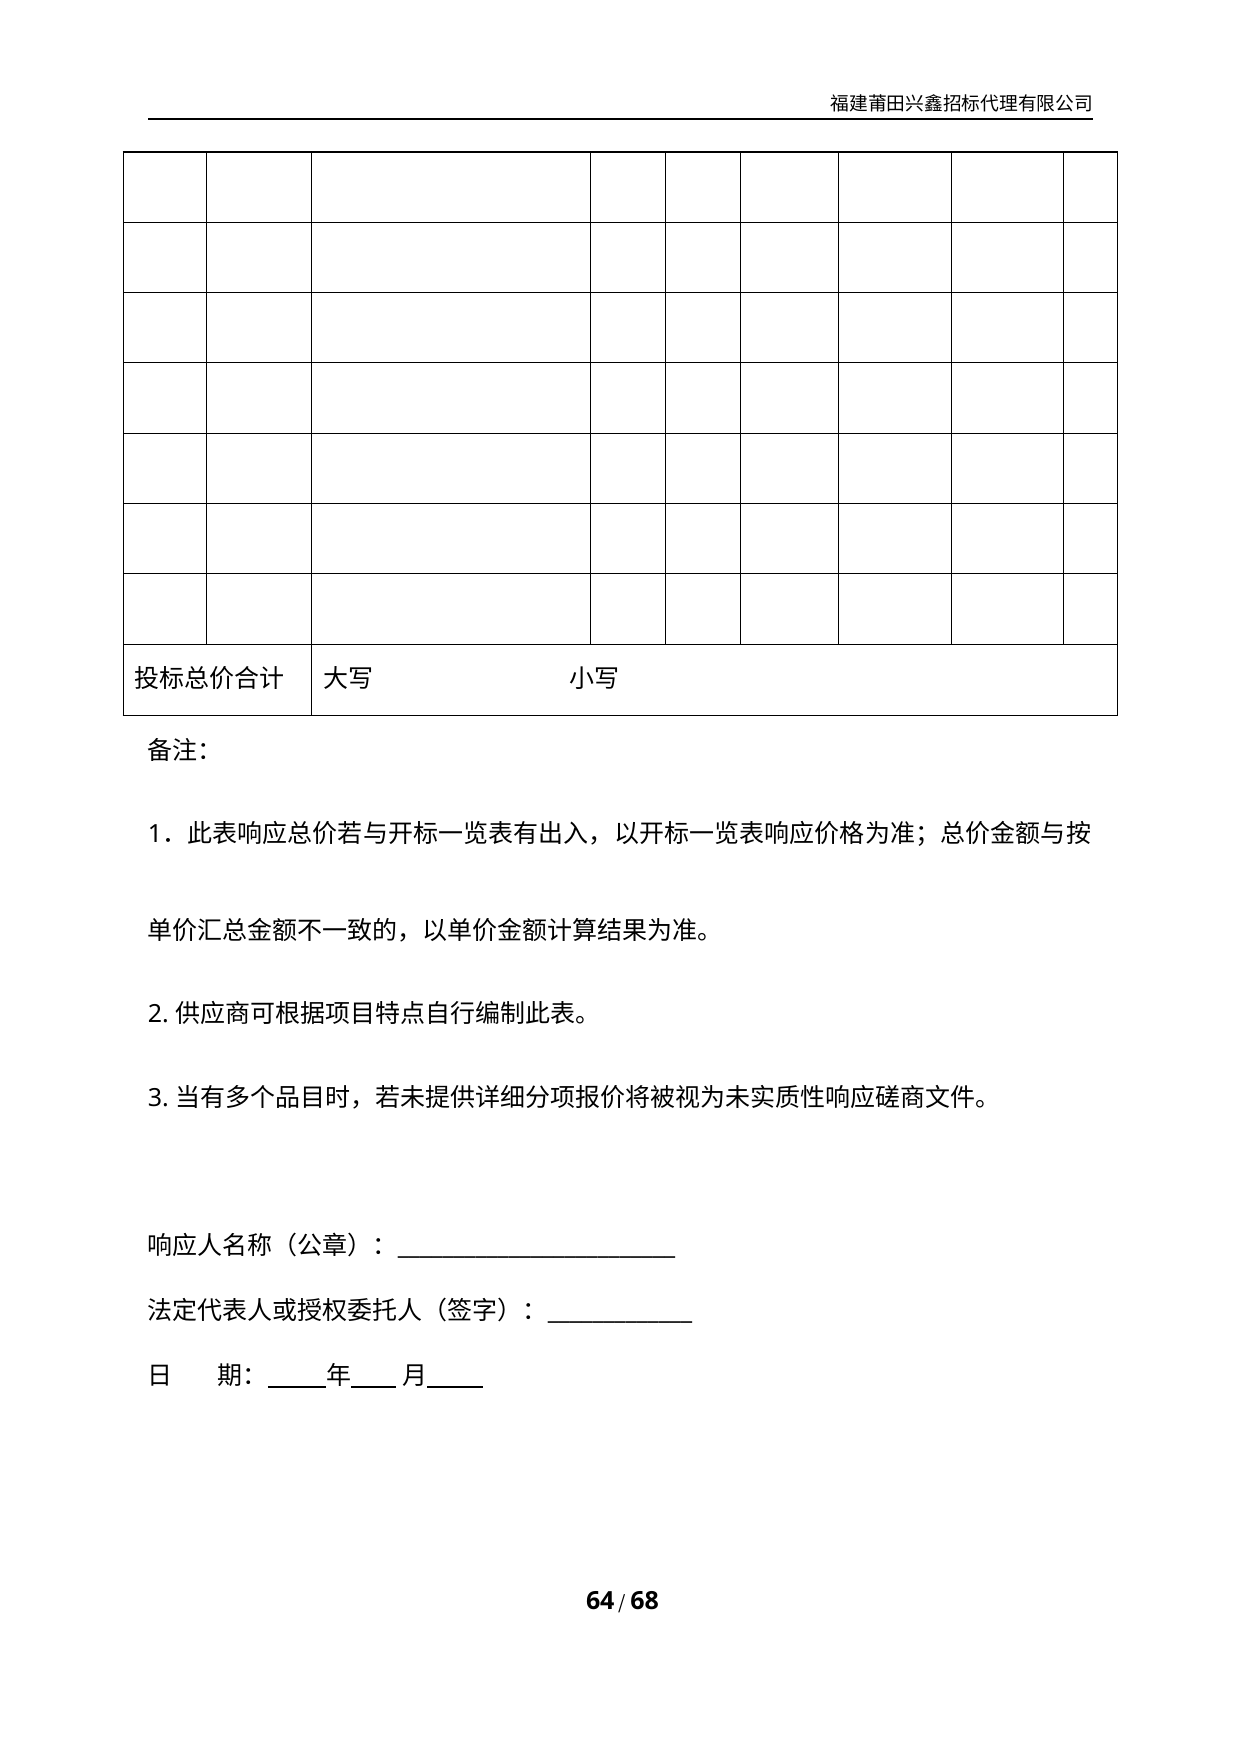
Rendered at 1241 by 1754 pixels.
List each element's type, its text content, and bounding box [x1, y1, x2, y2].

table_cell [666, 504, 740, 573]
text 2. 供应商可根据项目特点自行编制此表。 [148, 979, 1093, 1044]
table_cell [741, 434, 838, 503]
table_cell [1064, 363, 1117, 433]
table_cell [839, 363, 951, 433]
table_cell [1064, 574, 1117, 643]
table_cell [591, 153, 665, 222]
table_cell [312, 434, 590, 503]
table_cell [952, 574, 1063, 643]
table_cell 大写 小写 [312, 645, 1117, 715]
table_cell [591, 223, 665, 292]
table_cell [591, 434, 665, 503]
table_cell [666, 153, 740, 222]
text 法定代表人或授权委托人（签字）：_____________ [148, 1276, 1093, 1341]
table_cell [952, 223, 1063, 292]
text 日 期： 年 月 [148, 1341, 1093, 1406]
table_cell [124, 434, 206, 503]
table_cell [312, 574, 590, 643]
table_cell [666, 434, 740, 503]
table_cell [124, 504, 206, 573]
table_cell [1064, 504, 1117, 573]
table_cell [839, 504, 951, 573]
table_cell [124, 574, 206, 643]
table_cell [741, 574, 838, 643]
table_cell [1064, 223, 1117, 292]
table_cell [952, 153, 1063, 222]
table_cell [741, 504, 838, 573]
table_cell [591, 363, 665, 433]
table_cell [952, 434, 1063, 503]
text 响应人名称（公章）：_________________________ [148, 1211, 1093, 1276]
table_cell [952, 504, 1063, 573]
table_cell [591, 293, 665, 362]
table_cell [839, 223, 951, 292]
table_cell [839, 574, 951, 643]
table_cell [124, 293, 206, 362]
table_cell [839, 293, 951, 362]
table_cell [207, 574, 311, 643]
table_cell [666, 223, 740, 292]
text 3. 当有多个品目时，若未提供详细分项报价将被视为未实质性响应磋商文件。 [148, 1063, 1093, 1128]
table_cell [207, 293, 311, 362]
table_cell [741, 223, 838, 292]
table_cell [312, 504, 590, 573]
table_cell [591, 504, 665, 573]
table_cell [741, 363, 838, 433]
table_cell [124, 363, 206, 433]
table_cell [1064, 434, 1117, 503]
table_cell [207, 363, 311, 433]
table_cell [1064, 153, 1117, 222]
table_cell [741, 153, 838, 222]
table_cell [124, 153, 206, 222]
table_cell [839, 434, 951, 503]
table_cell [207, 434, 311, 503]
table_cell [312, 293, 590, 362]
text 备注： [148, 716, 1093, 781]
table_cell [591, 574, 665, 643]
text 1．此表响应总价若与开标一览表有出入，以开标一览表响应价格为准；总价金额与按单价汇总金额不一致的，以单价金额计算结果为准。 [148, 799, 1093, 961]
table_cell [312, 363, 590, 433]
table_cell [124, 223, 206, 292]
table_cell [666, 363, 740, 433]
table_cell [952, 363, 1063, 433]
table_cell [666, 293, 740, 362]
table_cell [1064, 293, 1117, 362]
table_cell [312, 223, 590, 292]
table_cell [207, 153, 311, 222]
table_cell [207, 223, 311, 292]
table_cell [952, 293, 1063, 362]
table_cell [839, 153, 951, 222]
table_cell [741, 293, 838, 362]
table_cell [207, 504, 311, 573]
table_cell [666, 574, 740, 643]
table_cell 投标总价合计 [124, 645, 311, 715]
table_cell [312, 153, 590, 222]
